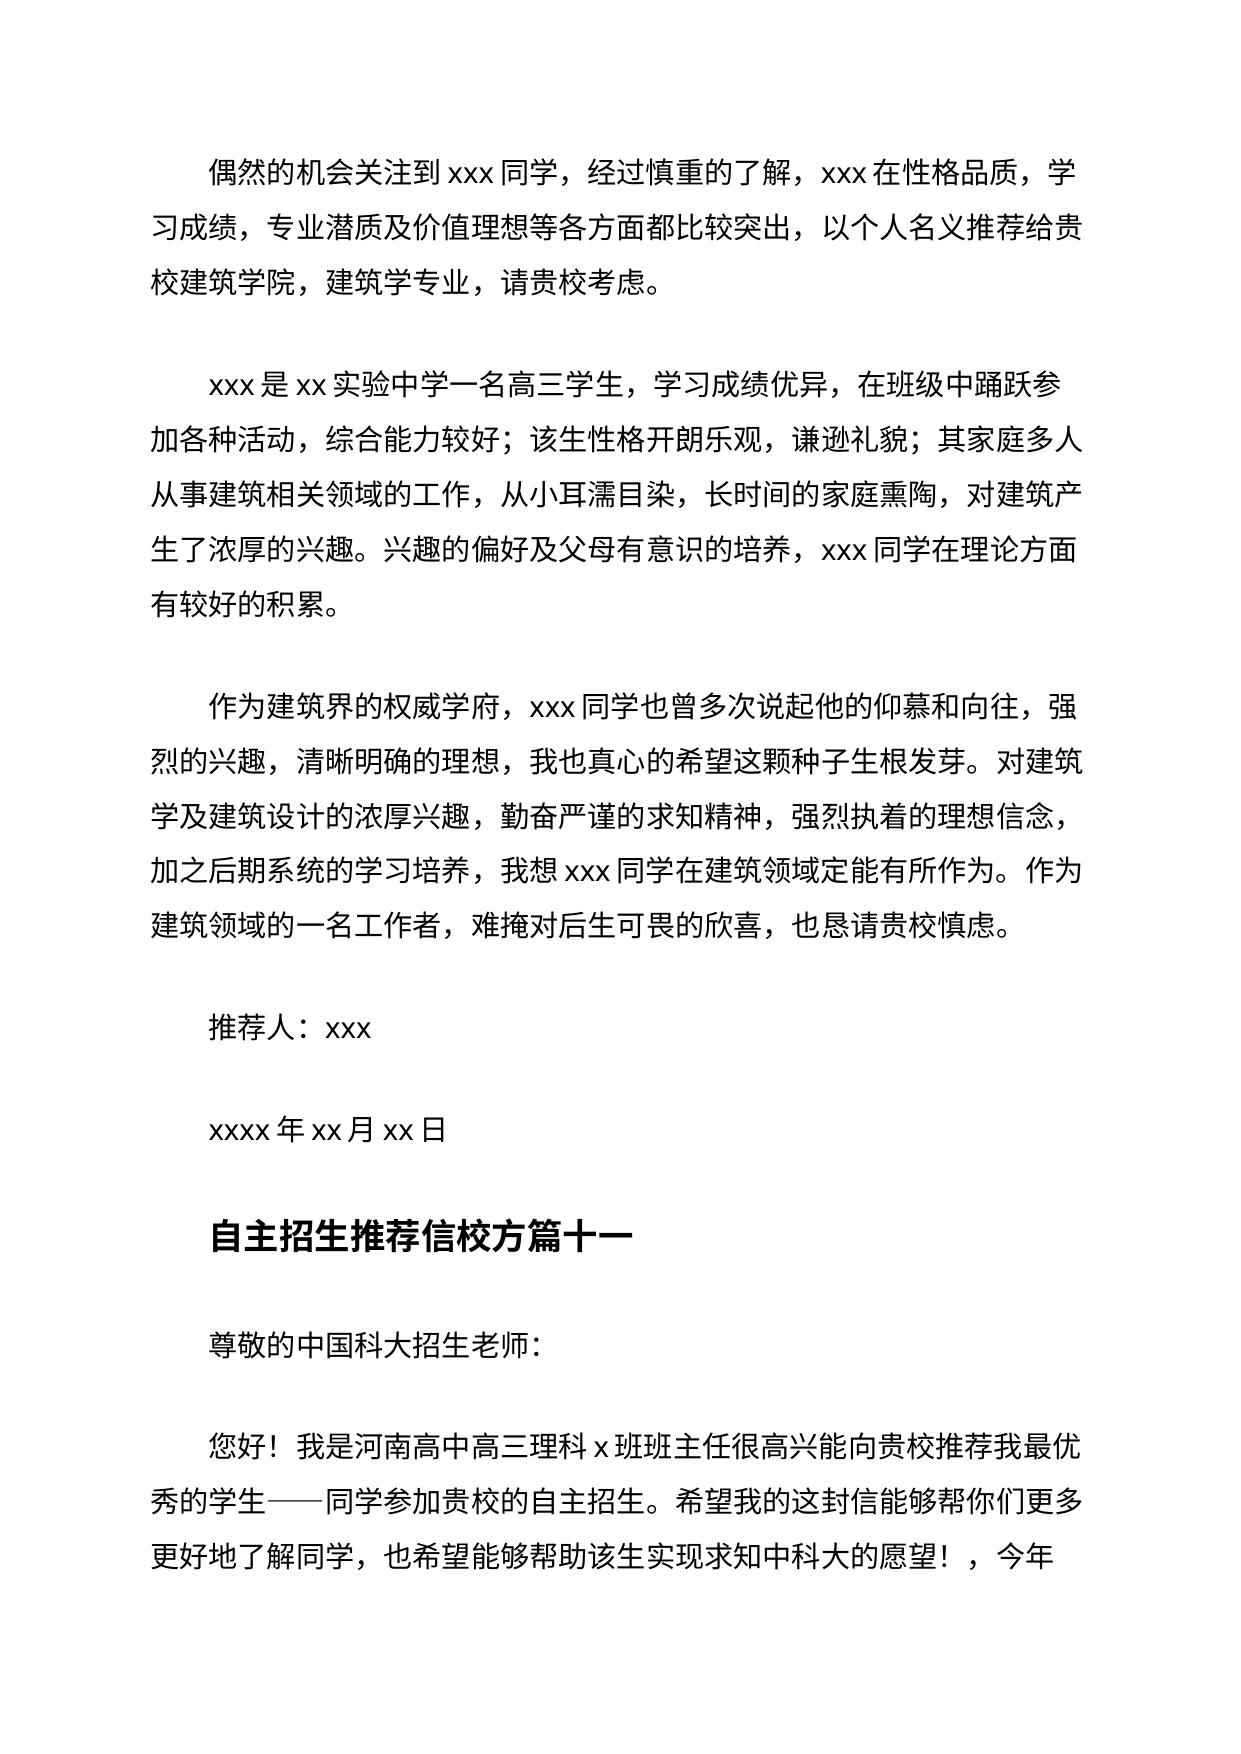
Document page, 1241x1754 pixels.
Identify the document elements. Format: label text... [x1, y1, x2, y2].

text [150, 1424, 1090, 1576]
text 作为建筑界的权威学府，xxx同学也曾多次说起他的仰慕和向往，强烈的兴趣，清晰明确的理想，我也真心的希望这颗种子生根发芽。对建筑学及建筑设计的浓厚兴趣，勤奋严谨的求知精神，强烈执着的理想信念，加之后期系统的学习培养，我想xxx同学在建筑领域定能有所作为。作为建筑领域的一名工作者，难掩对后生可畏的欣喜，也恳请贵校慎虑。 [150, 683, 1090, 945]
text xxx是xx实验中学一名高三学生，学习成绩优异，在班级中踊跃参加各种活动，综合能力较好；该生性格开朗乐观，谦逊礼貌；其家庭多人从事建筑相关领域的工作，从小耳濡目染，长时间的家庭熏陶，对建筑产生了浓厚的兴趣。兴趣的偏好及父母有意识的培养，xxx同学在理论方面有较好的积累。 [150, 362, 1090, 624]
text 偶然的机会关注到xxx同学，经过慎重的了解，xxx在性格品质，学习成绩，专业潜质及价值理想等各方面都比较突出，以个人名义推荐给贵校建筑学院，建筑学专业，请贵校考虑。 [150, 150, 1090, 302]
text xxxx年xx月xx日 [150, 1107, 1090, 1149]
text 自主招生推荐信校方篇十一 [150, 1209, 1090, 1260]
text 推荐人：xxx [150, 1005, 1090, 1047]
text 尊敬的中国科大招生老师： [150, 1322, 1090, 1364]
